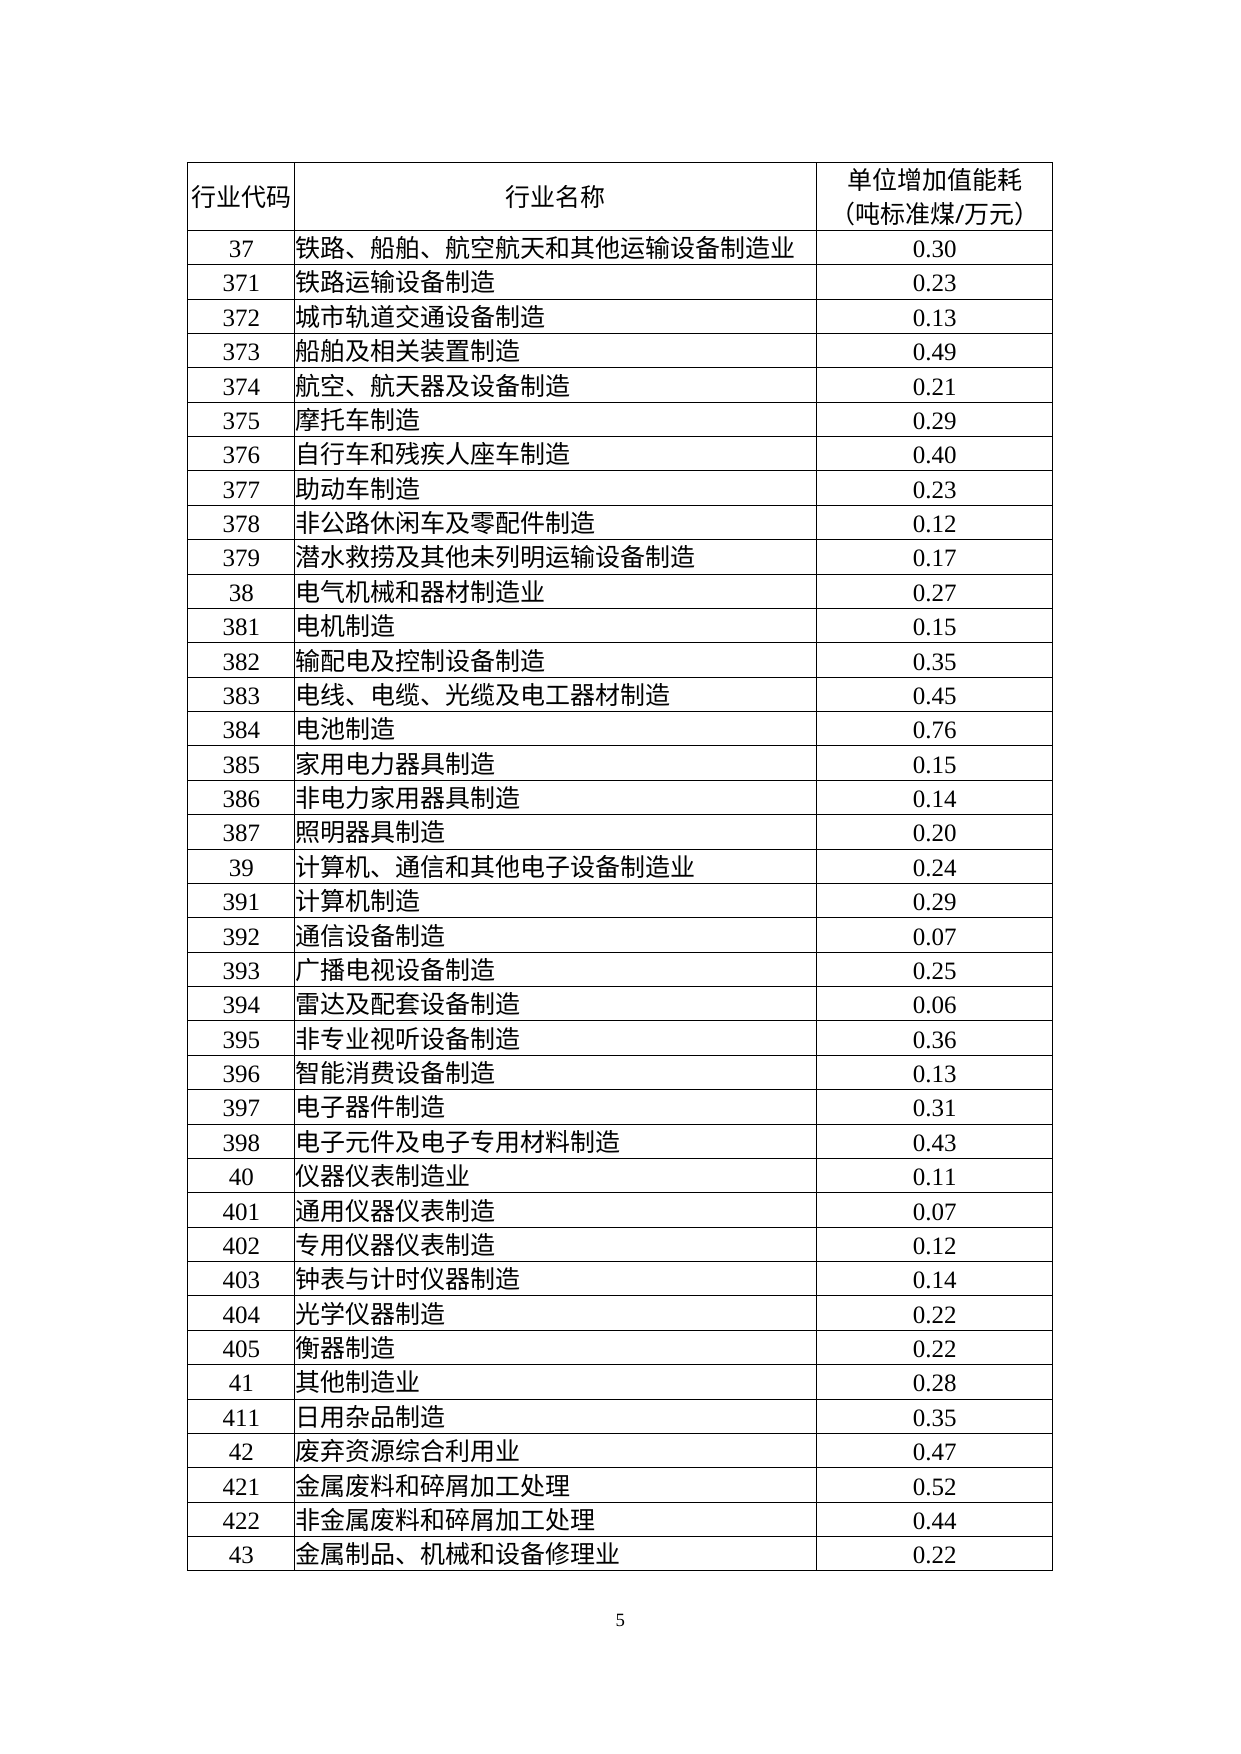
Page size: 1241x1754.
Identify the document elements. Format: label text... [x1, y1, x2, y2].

table_cell 0.22 [817, 1537, 1052, 1570]
table_cell 金属制品、机械和设备修理业 [295, 1537, 816, 1570]
table_cell 0.47 [817, 1434, 1052, 1467]
table_cell 自行车和残疾人座车制造 [295, 437, 816, 470]
table_cell 照明器具制造 [295, 815, 816, 848]
table_cell 电气机械和器材制造业 [295, 575, 816, 608]
table_cell 非金属废料和碎屑加工处理 [295, 1503, 816, 1536]
table_cell 计算机制造 [295, 884, 816, 917]
table_cell 电子器件制造 [295, 1090, 816, 1123]
table_cell 雷达及配套设备制造 [295, 987, 816, 1020]
table_cell 通信设备制造 [295, 918, 816, 952]
table_cell 0.20 [817, 815, 1052, 848]
table_cell 378 [188, 506, 294, 539]
table_cell 382 [188, 643, 294, 677]
table_cell 0.15 [817, 746, 1052, 780]
table_cell 电机制造 [295, 609, 816, 642]
table_cell 城市轨道交通设备制造 [295, 300, 816, 333]
table_cell 401 [188, 1193, 294, 1227]
table_cell 专用仪器仪表制造 [295, 1228, 816, 1261]
table_cell 钟表与计时仪器制造 [295, 1262, 816, 1295]
table_cell 0.28 [817, 1365, 1052, 1398]
table_cell 373 [188, 334, 294, 367]
table_cell 0.21 [817, 368, 1052, 402]
table_cell 0.44 [817, 1503, 1052, 1536]
table_cell 375 [188, 403, 294, 436]
table_cell 铁路、船舶、航空航天和其他运输设备制造业 [295, 231, 816, 264]
table_cell 通用仪器仪表制造 [295, 1193, 816, 1227]
table_cell 391 [188, 884, 294, 917]
table_cell 39 [188, 850, 294, 883]
table_cell 废弃资源综合利用业 [295, 1434, 816, 1467]
table_cell 0.35 [817, 643, 1052, 677]
table_cell 摩托车制造 [295, 403, 816, 436]
table_cell 0.12 [817, 1228, 1052, 1261]
table_cell 0.07 [817, 1193, 1052, 1227]
table_cell 航空、航天器及设备制造 [295, 368, 816, 402]
table_header 行业名称 [295, 163, 816, 230]
table_cell 0.43 [817, 1125, 1052, 1158]
table_cell 0.25 [817, 953, 1052, 986]
table_cell 0.76 [817, 712, 1052, 745]
table_cell 0.23 [817, 471, 1052, 505]
table_cell 0.24 [817, 850, 1052, 883]
table_cell 电子元件及电子专用材料制造 [295, 1125, 816, 1158]
table_cell 0.29 [817, 884, 1052, 917]
table_cell 42 [188, 1434, 294, 1467]
table_cell 372 [188, 300, 294, 333]
table_cell 393 [188, 953, 294, 986]
table_cell 394 [188, 987, 294, 1020]
table_cell 379 [188, 540, 294, 573]
table_cell 0.22 [817, 1331, 1052, 1364]
table_cell 422 [188, 1503, 294, 1536]
table_cell 0.36 [817, 1021, 1052, 1055]
table_cell 387 [188, 815, 294, 848]
table_cell 0.11 [817, 1159, 1052, 1192]
table_header 单位增加值能耗 （吨标准煤/万元） [817, 163, 1052, 230]
table_cell 377 [188, 471, 294, 505]
table_cell 智能消费设备制造 [295, 1056, 816, 1089]
table_cell 0.14 [817, 1262, 1052, 1295]
table_cell 其他制造业 [295, 1365, 816, 1398]
table_cell 0.15 [817, 609, 1052, 642]
table_cell 衡器制造 [295, 1331, 816, 1364]
table_cell 0.17 [817, 540, 1052, 573]
table_cell 392 [188, 918, 294, 952]
table_cell 船舶及相关装置制造 [295, 334, 816, 367]
table_cell 仪器仪表制造业 [295, 1159, 816, 1192]
table_cell 384 [188, 712, 294, 745]
table_cell 光学仪器制造 [295, 1296, 816, 1330]
table_cell 0.45 [817, 678, 1052, 711]
table_cell 403 [188, 1262, 294, 1295]
table_cell 0.31 [817, 1090, 1052, 1123]
table_cell 日用杂品制造 [295, 1400, 816, 1433]
table_cell 0.27 [817, 575, 1052, 608]
table_cell 37 [188, 231, 294, 264]
table_cell 376 [188, 437, 294, 470]
table_cell 404 [188, 1296, 294, 1330]
table_cell 金属废料和碎屑加工处理 [295, 1468, 816, 1502]
table_cell 非电力家用器具制造 [295, 781, 816, 814]
table_cell 输配电及控制设备制造 [295, 643, 816, 677]
table_cell 396 [188, 1056, 294, 1089]
table_cell 非公路休闲车及零配件制造 [295, 506, 816, 539]
table_cell 371 [188, 265, 294, 298]
table_cell 395 [188, 1021, 294, 1055]
table_cell 405 [188, 1331, 294, 1364]
table_cell 385 [188, 746, 294, 780]
table_cell 非专业视听设备制造 [295, 1021, 816, 1055]
table_cell 助动车制造 [295, 471, 816, 505]
table_cell 43 [188, 1537, 294, 1570]
table_cell 40 [188, 1159, 294, 1192]
table_cell 0.35 [817, 1400, 1052, 1433]
table_cell 0.13 [817, 300, 1052, 333]
table_cell 0.30 [817, 231, 1052, 264]
table_cell 0.06 [817, 987, 1052, 1020]
table_cell 402 [188, 1228, 294, 1261]
table_cell 411 [188, 1400, 294, 1433]
table_cell 383 [188, 678, 294, 711]
table_cell 41 [188, 1365, 294, 1398]
table_cell 潜水救捞及其他未列明运输设备制造 [295, 540, 816, 573]
table_cell 0.29 [817, 403, 1052, 436]
table_header 行业代码 [188, 163, 294, 230]
table_cell 计算机、通信和其他电子设备制造业 [295, 850, 816, 883]
table_cell 374 [188, 368, 294, 402]
table_cell 0.12 [817, 506, 1052, 539]
table_cell 421 [188, 1468, 294, 1502]
table_cell 0.14 [817, 781, 1052, 814]
table_cell 0.52 [817, 1468, 1052, 1502]
table_cell 0.40 [817, 437, 1052, 470]
table_cell 铁路运输设备制造 [295, 265, 816, 298]
table_cell 398 [188, 1125, 294, 1158]
table_cell 0.13 [817, 1056, 1052, 1089]
table_cell 0.23 [817, 265, 1052, 298]
table_cell 386 [188, 781, 294, 814]
table_cell 电池制造 [295, 712, 816, 745]
table_cell 0.07 [817, 918, 1052, 952]
table_cell 397 [188, 1090, 294, 1123]
table_cell 0.22 [817, 1296, 1052, 1330]
table_cell 38 [188, 575, 294, 608]
table_cell 广播电视设备制造 [295, 953, 816, 986]
table_cell 家用电力器具制造 [295, 746, 816, 780]
table_cell 0.49 [817, 334, 1052, 367]
table_cell 381 [188, 609, 294, 642]
table_cell 电线、电缆、光缆及电工器材制造 [295, 678, 816, 711]
